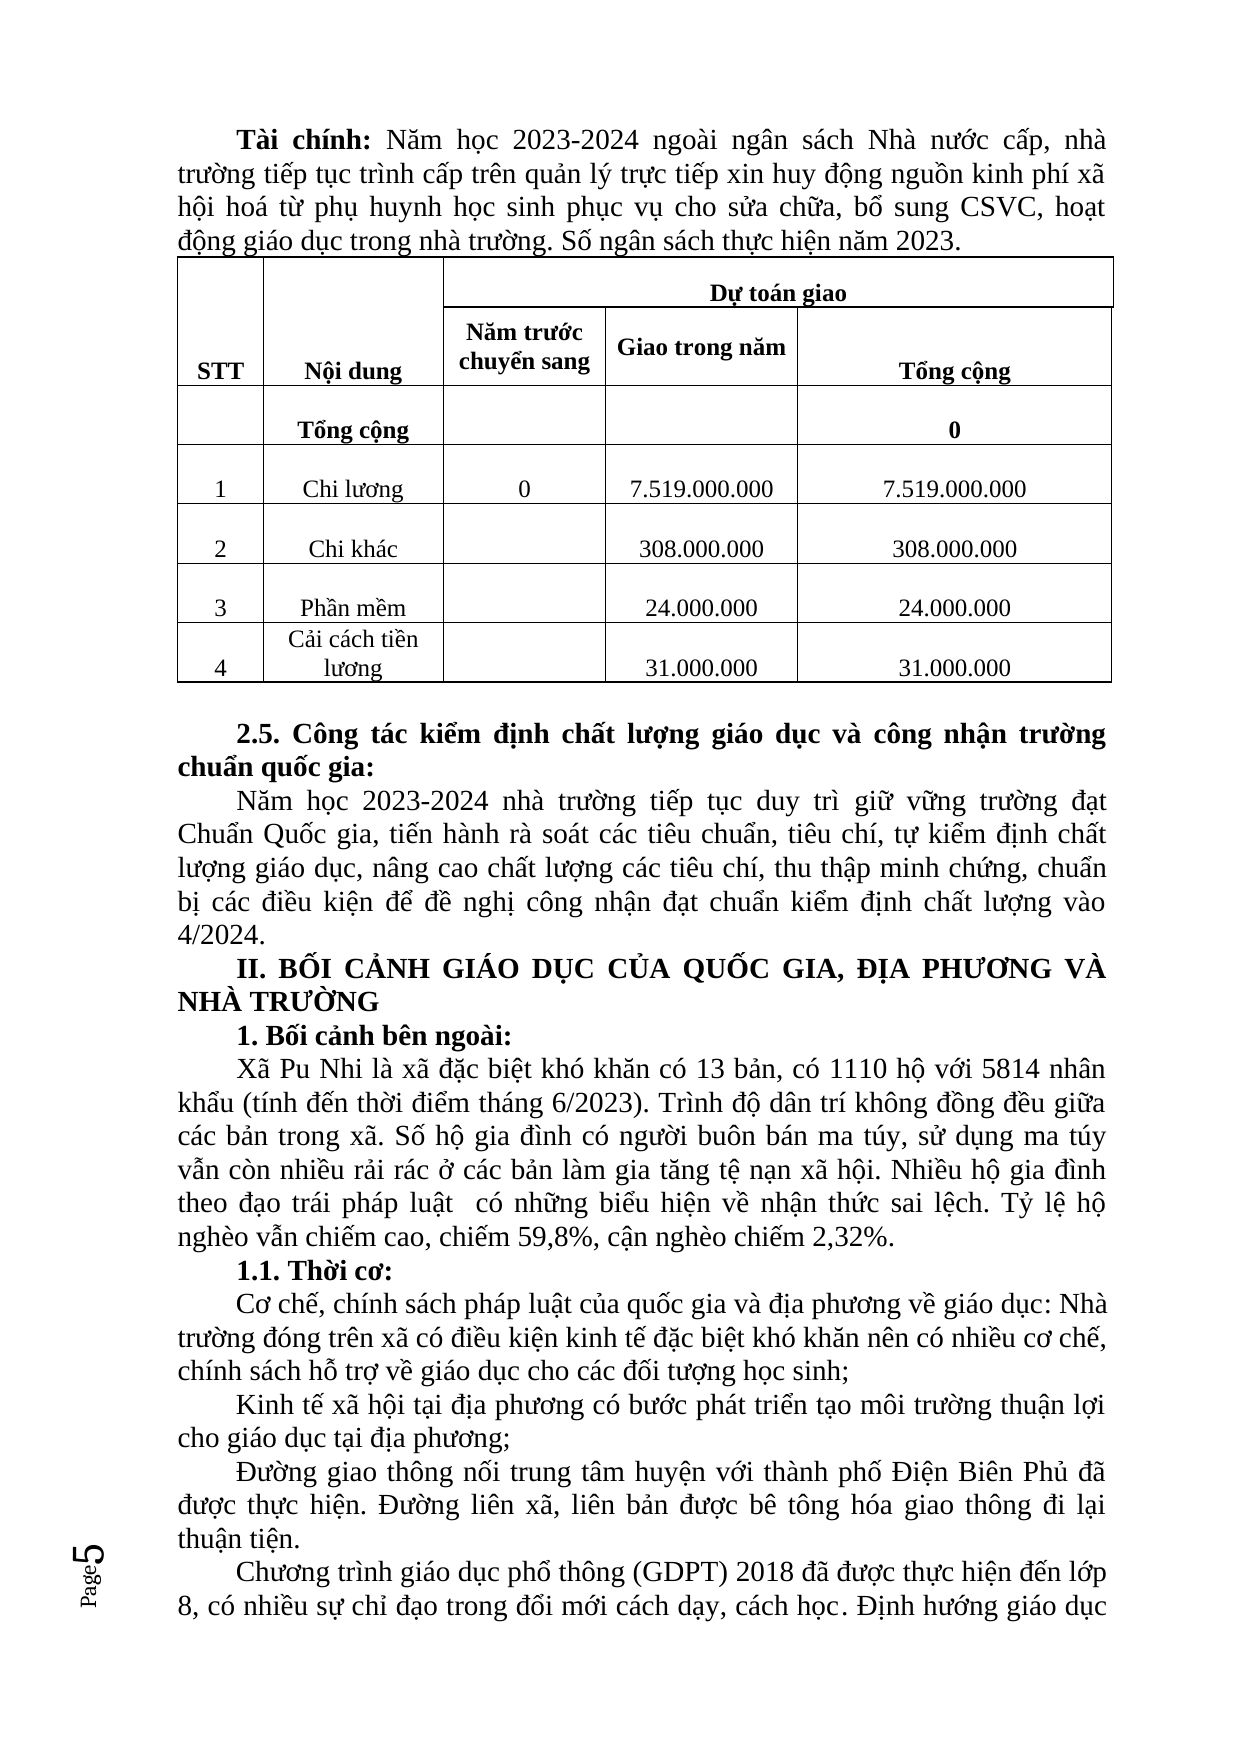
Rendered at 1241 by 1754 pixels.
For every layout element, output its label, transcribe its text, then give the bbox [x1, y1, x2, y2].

table_cell [444, 623, 605, 681]
table_header Nội dung [264, 258, 443, 384]
table_cell 308.000.000 [606, 504, 797, 563]
text 1.1. Thời cơ: [177, 1253, 1107, 1286]
text Đường giao thông nối trung tâm huyện với thành phố Điện Biên Phủ đã được thực hiện. Đường liên xã, liên bản được bê tông hóa giao thông đi lại thuận tiện. [177, 1454, 1107, 1554]
table_cell Cải cách tiền lương [264, 623, 443, 681]
table_cell [444, 564, 605, 622]
text Năm học 2023-2024 nhà trường tiếp tục duy trì giữ vững trường đạt Chuẩn Quốc gia, tiến hành rà soát các tiêu chuẩn, tiêu chí, tự kiểm định chất lượng giáo dục, nâng cao chất lượng các tiêu chí, thu thập minh chứng, chuẩn bị các điều kiện để đề nghị công nhận đạt chuẩn kiểm định chất lượng vào 4/2024. [177, 783, 1107, 951]
table_cell [444, 504, 605, 563]
table_cell Giao trong năm [606, 308, 797, 384]
text 1. Bối cảnh bên ngoài: [177, 1018, 1107, 1051]
table_cell 7.519.000.000 [606, 445, 797, 503]
table_cell Năm trước chuyển sang [444, 308, 605, 384]
text 2.5. Công tác kiểm định chất lượng giáo dục và công nhận trường chuẩn quốc gia: [177, 716, 1107, 783]
table_cell [178, 386, 263, 444]
table_cell 31.000.000 [798, 623, 1111, 681]
table_cell 24.000.000 [798, 564, 1111, 622]
table_cell 0 [798, 386, 1111, 444]
table_cell 24.000.000 [606, 564, 797, 622]
table_header STT [178, 258, 263, 384]
table_cell 308.000.000 [798, 504, 1111, 563]
table_cell 31.000.000 [606, 623, 797, 681]
table_header Dự toán giao [444, 258, 1113, 306]
text Xã Pu Nhi là xã đặc biệt khó khăn có 13 bản, có 1110 hộ với 5814 nhân khẩu (tính đến thời điểm tháng 6/2023). Trình độ dân trí không đồng đều giữa các bản trong xã. Số hộ gia đình có người buôn bán ma túy, sử dụng ma túy vẫn còn nhiều rải rác ở các bản làm gia tăng tệ nạn xã hội. Nhiều hộ gia đình theo đạo trái pháp luật có những biểu hiện về nhận thức sai lệch. Tỷ lệ hộ nghèo vẫn chiếm cao, chiếm 59,8%, cận nghèo chiếm 2,32%. [177, 1051, 1107, 1253]
table_cell 7.519.000.000 [798, 445, 1111, 503]
text Tài chính: Năm học 2023-2024 ngoài ngân sách Nhà nước cấp, nhà trường tiếp tục trình cấp trên quản lý trực tiếp xin huy động nguồn kinh phí xã hội hoá từ phụ huynh học sinh phục vụ cho sửa chữa, bổ sung CSVC, hoạt động giáo dục trong nhà trường. Số ngân sách thực hiện năm 2023. [177, 122, 1107, 256]
table_cell 2 [178, 504, 263, 563]
table_cell Tổng cộng [798, 308, 1111, 384]
table_cell 4 [178, 623, 263, 681]
table_cell Chi lương [264, 445, 443, 503]
table_cell Phần mềm [264, 564, 443, 622]
table_cell 0 [444, 445, 605, 503]
table_cell Tổng cộng [264, 386, 443, 444]
table_cell [606, 386, 797, 444]
table_cell Chi khác [264, 504, 443, 563]
table_cell 3 [178, 564, 263, 622]
text Kinh tế xã hội tại địa phương có bước phát triển tạo môi trường thuận lợi cho giáo dục tại địa phương; [177, 1387, 1107, 1454]
text Cơ chế, chính sách pháp luật của quốc gia và địa phương về giáo dục: Nhà trường đóng trên xã có điều kiện kinh tế đặc biệt khó khăn nên có nhiều cơ chế, chính sách hỗ trợ về giáo dục cho các đối tượng học sinh; [177, 1286, 1107, 1387]
table_cell 1 [178, 445, 263, 503]
table_cell [444, 386, 605, 444]
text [177, 1554, 1107, 1622]
text II. BỐI CẢNH GIÁO DỤC CỦA QUỐC GIA, ĐỊA PHƯƠNG VÀ NHÀ TRƯỜNG [177, 951, 1107, 1018]
